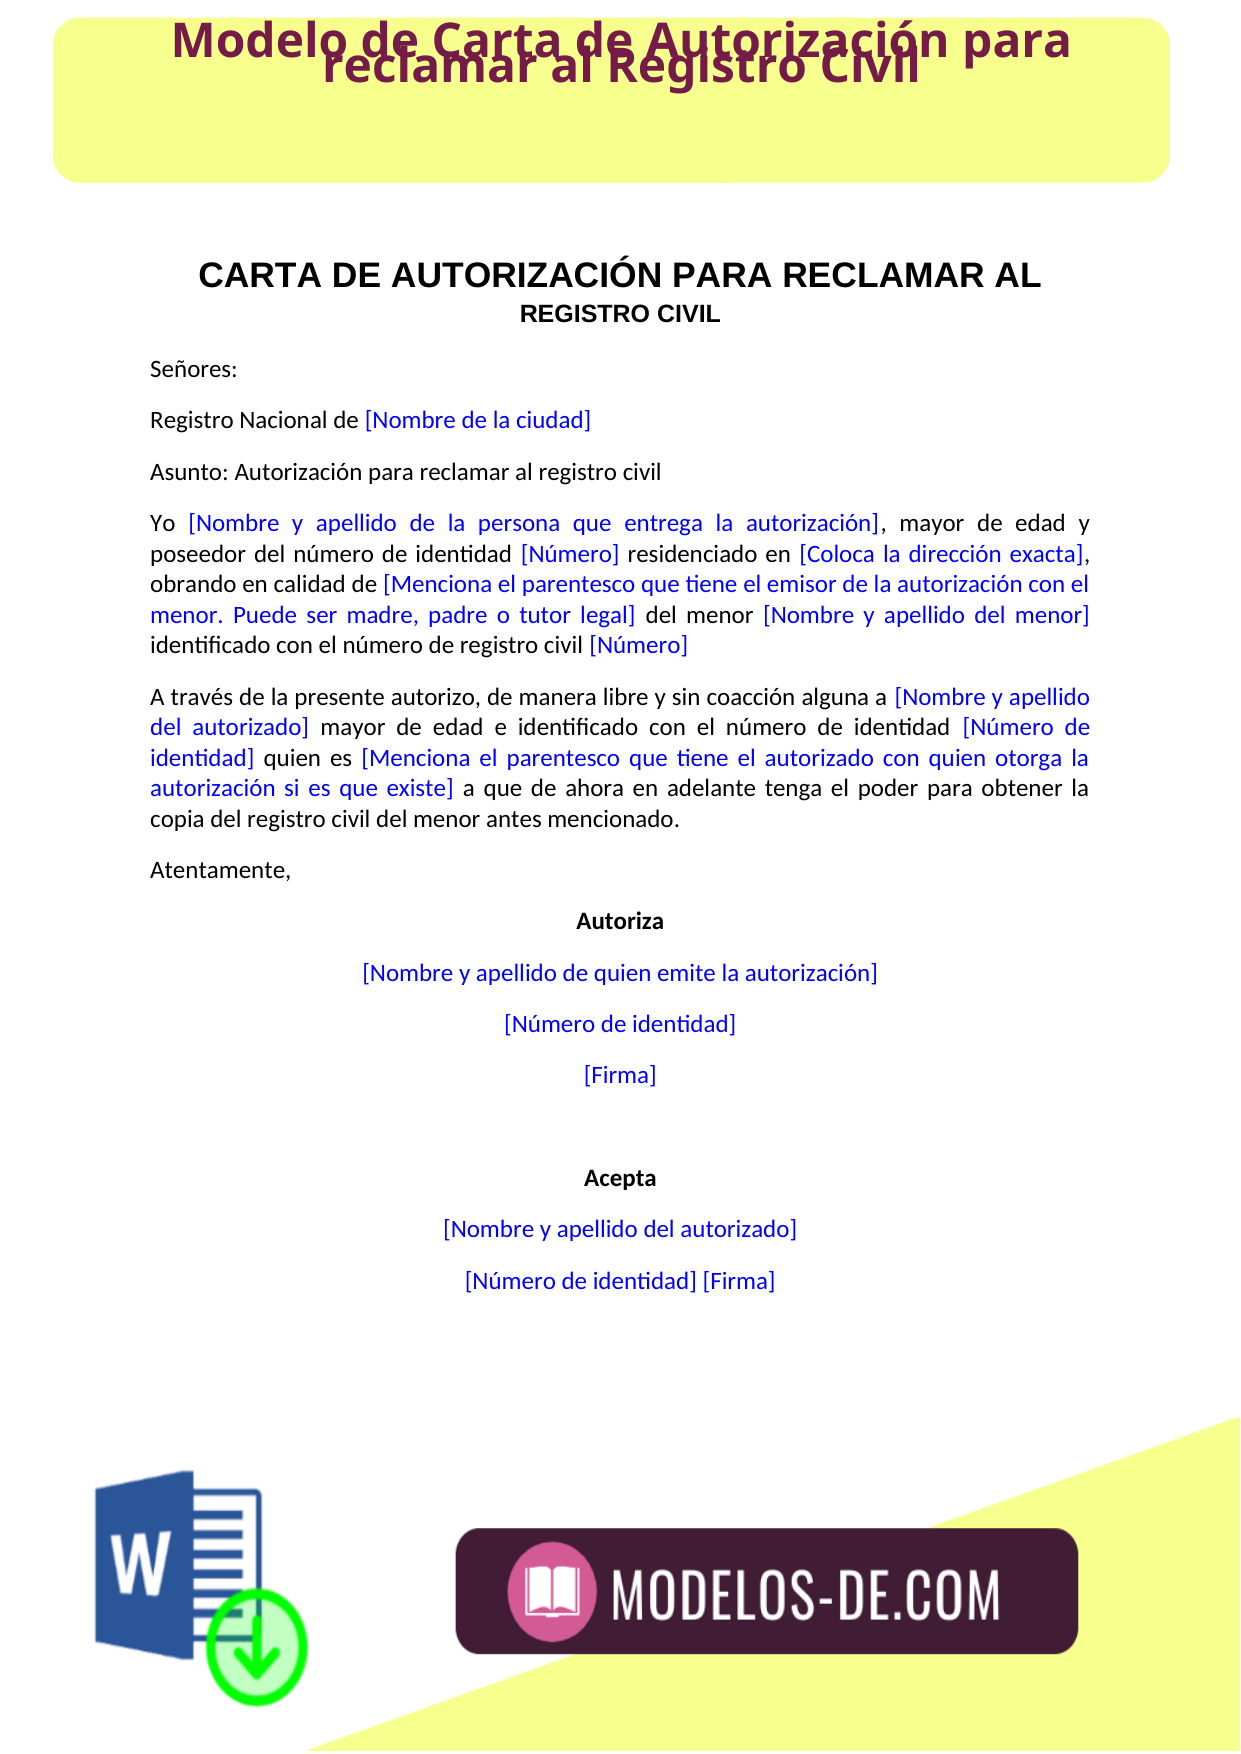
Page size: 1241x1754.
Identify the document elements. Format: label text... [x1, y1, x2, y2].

text [Firma] [150, 1059, 1090, 1090]
picture [62, 1417, 1241, 1751]
text Señores: [150, 353, 1090, 384]
text CARTA DE AUTORIZACIÓN PARA RECLAMAR AL REGISTRO CIVIL [150, 254, 1090, 328]
text Yo [Nombre y apellido de la persona que entrega la autorización], mayor de edad y poseedor del número de identidad [Número] residenciado en [Coloca la dirección exacta], obrando en calidad de [Menciona el parentesco que tiene el emisor de la autorización con el menor. Puede ser madre, padre o tutor legal] del menor [Nombre y apellido del menor] identificado con el número de registro civil [Número] [150, 507, 1090, 660]
text [Nombre y apellido del autorizado] [150, 1214, 1090, 1244]
text [Número de identidad] [Firma] [150, 1265, 1090, 1296]
text Asunto: Autorización para reclamar al registro civil [150, 456, 1090, 486]
text [Número de identidad] [150, 1008, 1090, 1039]
text A través de la presente autorizo, de manera libre y sin coacción alguna a [Nombre y apellido del autorizado] mayor de edad e identificado con el número de identidad [Número de identidad] quien es [Menciona el parentesco que tiene el autorizado con quien otorga la autorización si es que existe] a que de ahora en adelante tenga el poder para obtener la copia del registro civil del menor antes mencionado. [150, 681, 1090, 833]
text [Nombre y apellido de quien emite la autorización] [150, 957, 1090, 987]
text Registro Nacional de [Nombre de la ciudad] [150, 404, 1090, 435]
text Acepta [150, 1162, 1090, 1193]
text Autoriza [150, 906, 1090, 936]
text Atentamente, [150, 854, 1090, 885]
